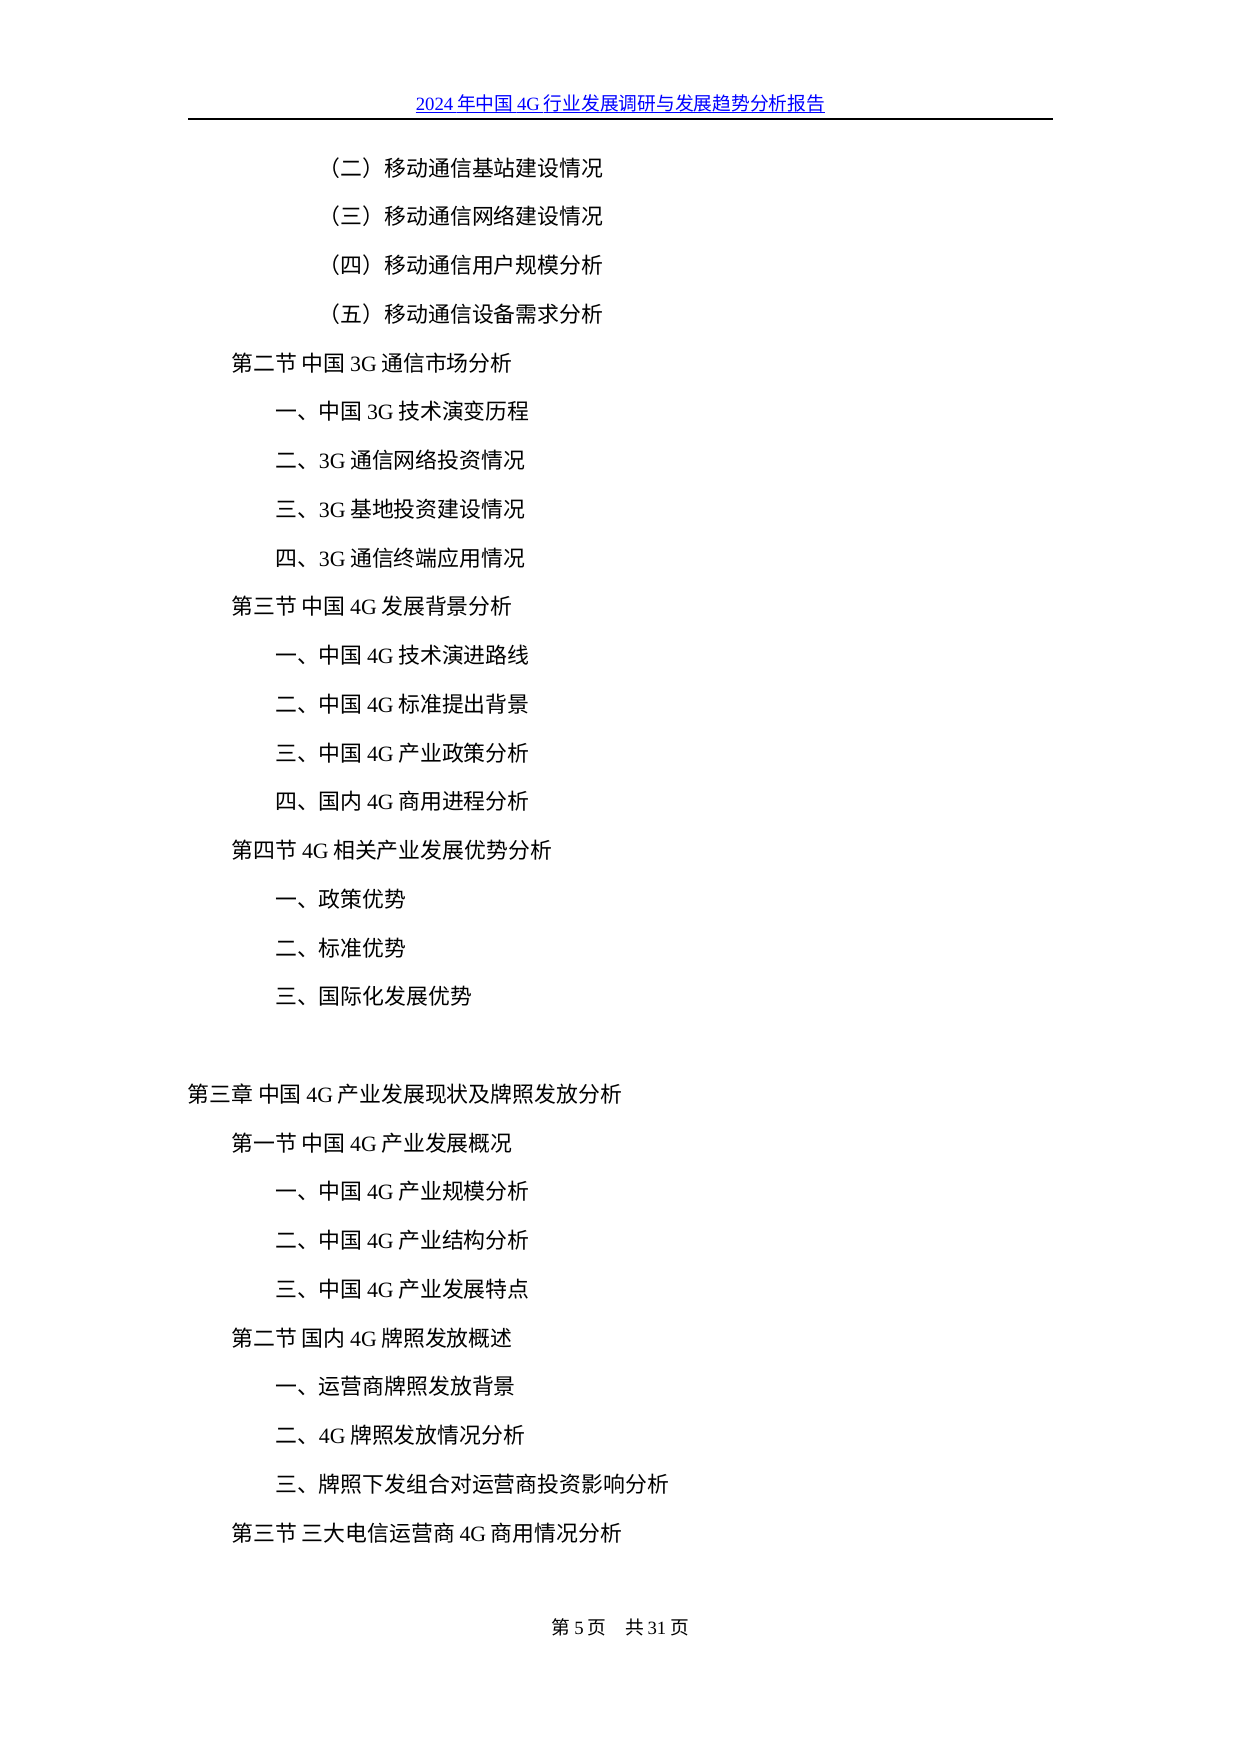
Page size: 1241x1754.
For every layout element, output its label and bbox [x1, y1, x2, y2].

text [187, 150, 1053, 1548]
